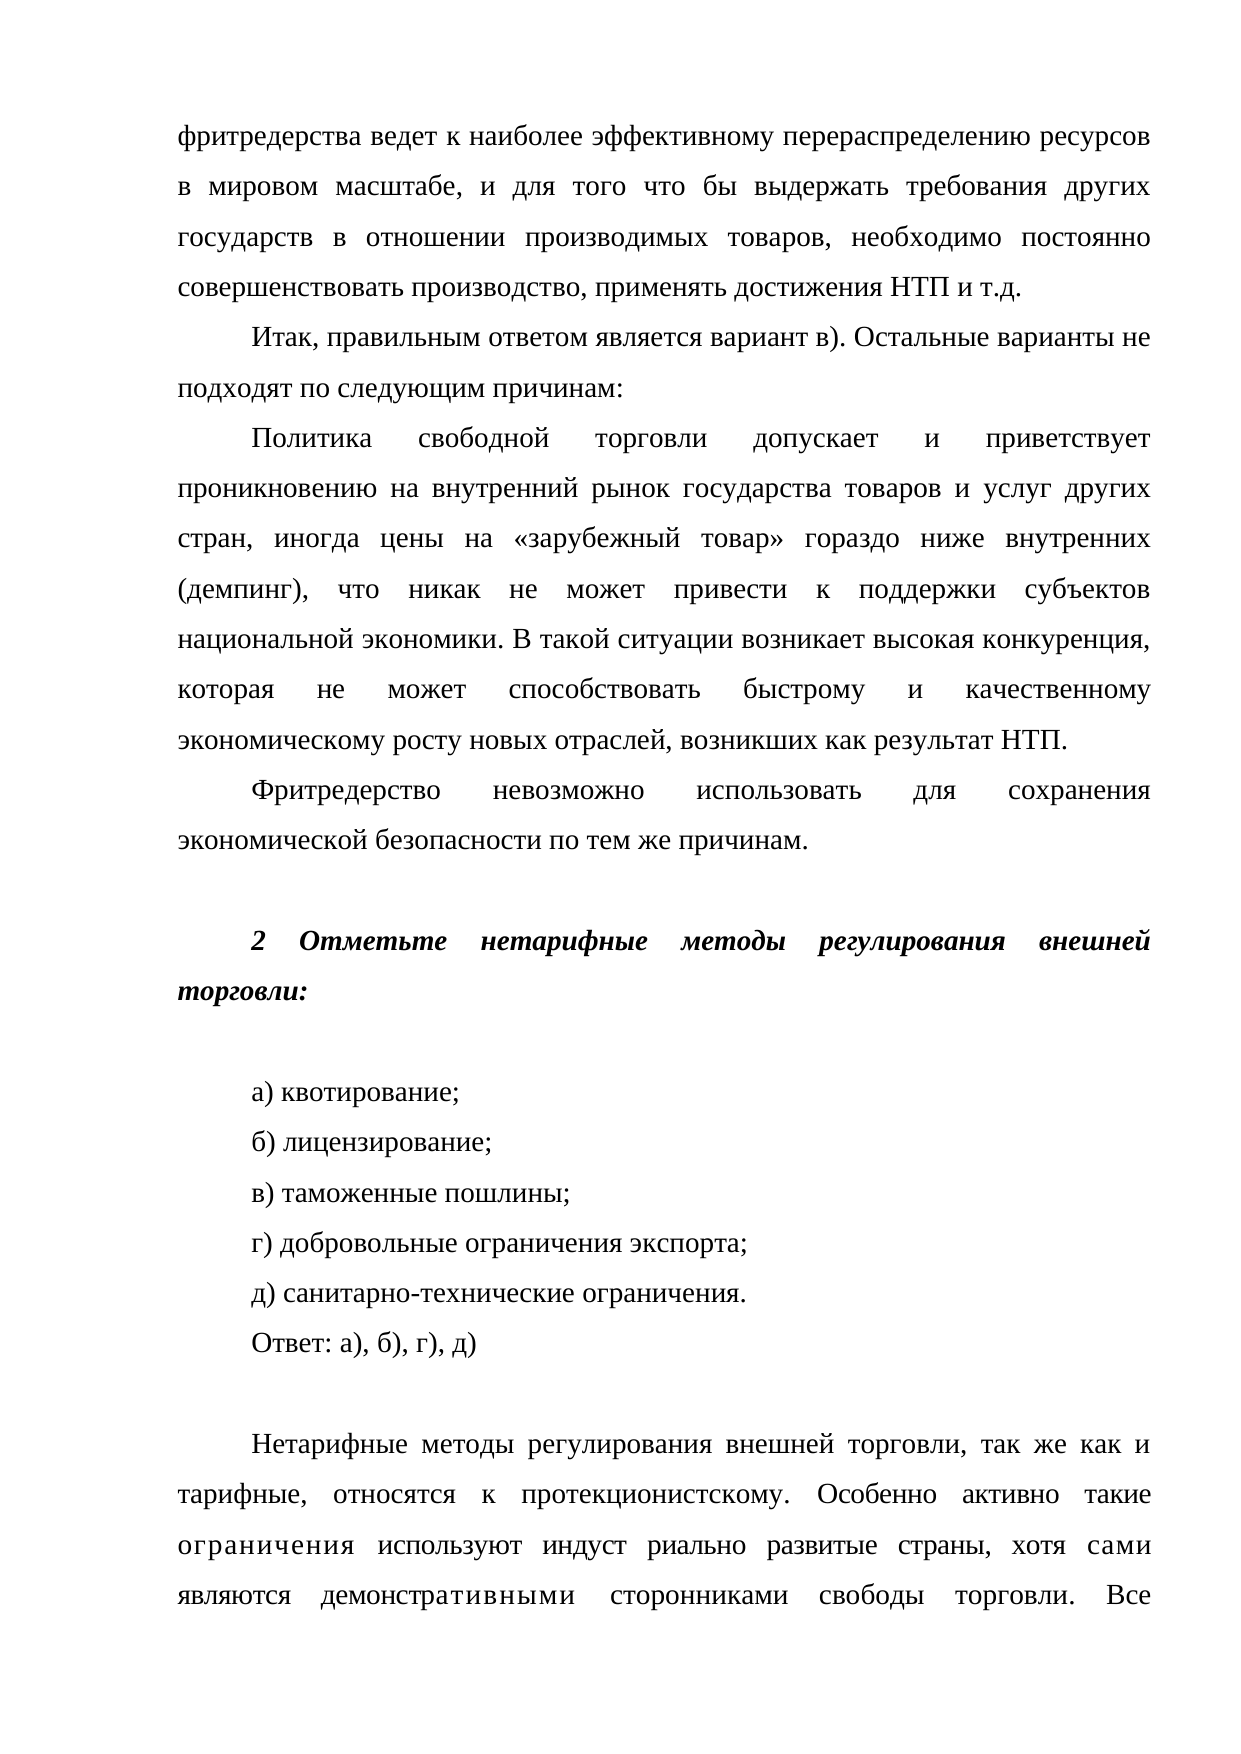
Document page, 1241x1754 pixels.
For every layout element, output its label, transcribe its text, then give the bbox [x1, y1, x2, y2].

text д) санитарно-технические ограничения. [177, 1275, 1152, 1309]
text б) лицензирование; [177, 1124, 1152, 1158]
text Ответ: а), б), г), д) [177, 1326, 1152, 1359]
text Политика свободной торговли допускает и приветствует проникновению на внутренний рынок государства товаров и услуг других стран, иногда цены на «зарубежный товар» гораздо ниже внутренних (демпинг), что никак не может привести к поддержки субъектов национальной экономики. В такой ситуации возникает высокая конкуренция, которая не может способствовать быстрому и качественному экономическому росту новых отраслей, возникших как результат НТП. [177, 420, 1152, 755]
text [177, 1426, 1152, 1611]
text г) добровольные ограничения экспорта; [177, 1225, 1152, 1258]
text в) таможенные пошлины; [177, 1175, 1152, 1208]
text Итак, правильным ответом является вариант в). Остальные варианты не подходят по следующим причинам: [177, 319, 1152, 403]
text 2 Отметьте нетарифные методы регулирования внешней торговли: [177, 923, 1152, 1007]
text а) квотирование; [177, 1074, 1152, 1108]
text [177, 118, 1152, 303]
text Фритредерство невозможно использовать для сохранения экономической безопасности по тем же причинам. [177, 772, 1152, 856]
